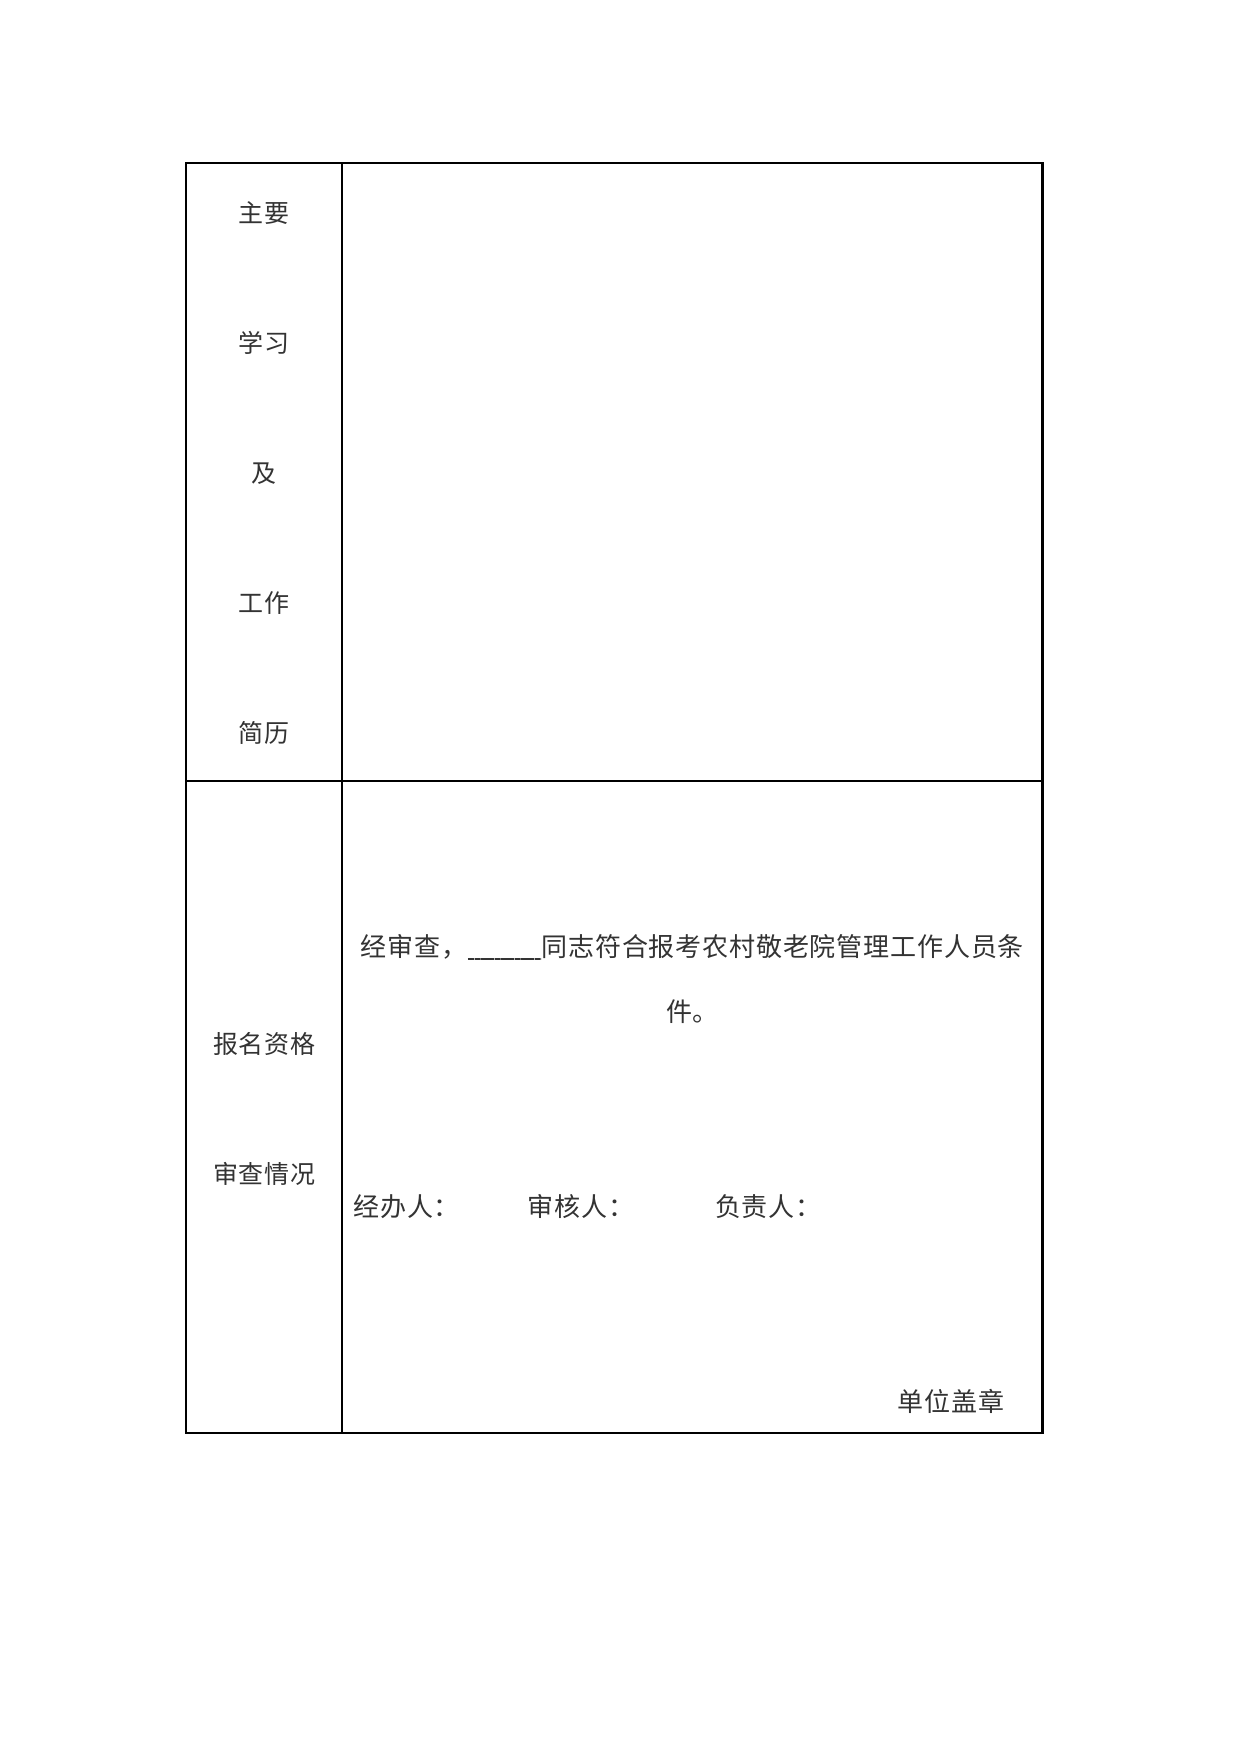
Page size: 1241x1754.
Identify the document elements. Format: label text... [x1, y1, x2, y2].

table_cell 主要 学习 及 工作 简历 [187, 164, 341, 780]
table_cell [343, 164, 1041, 780]
table_cell 报名资格 审查情况 [187, 782, 341, 1432]
table_cell 经审查， 同志符合报考农村敬老院管理工作人员条件。 经办人： 审核人： 负责人： 单位盖章 [343, 782, 1041, 1432]
